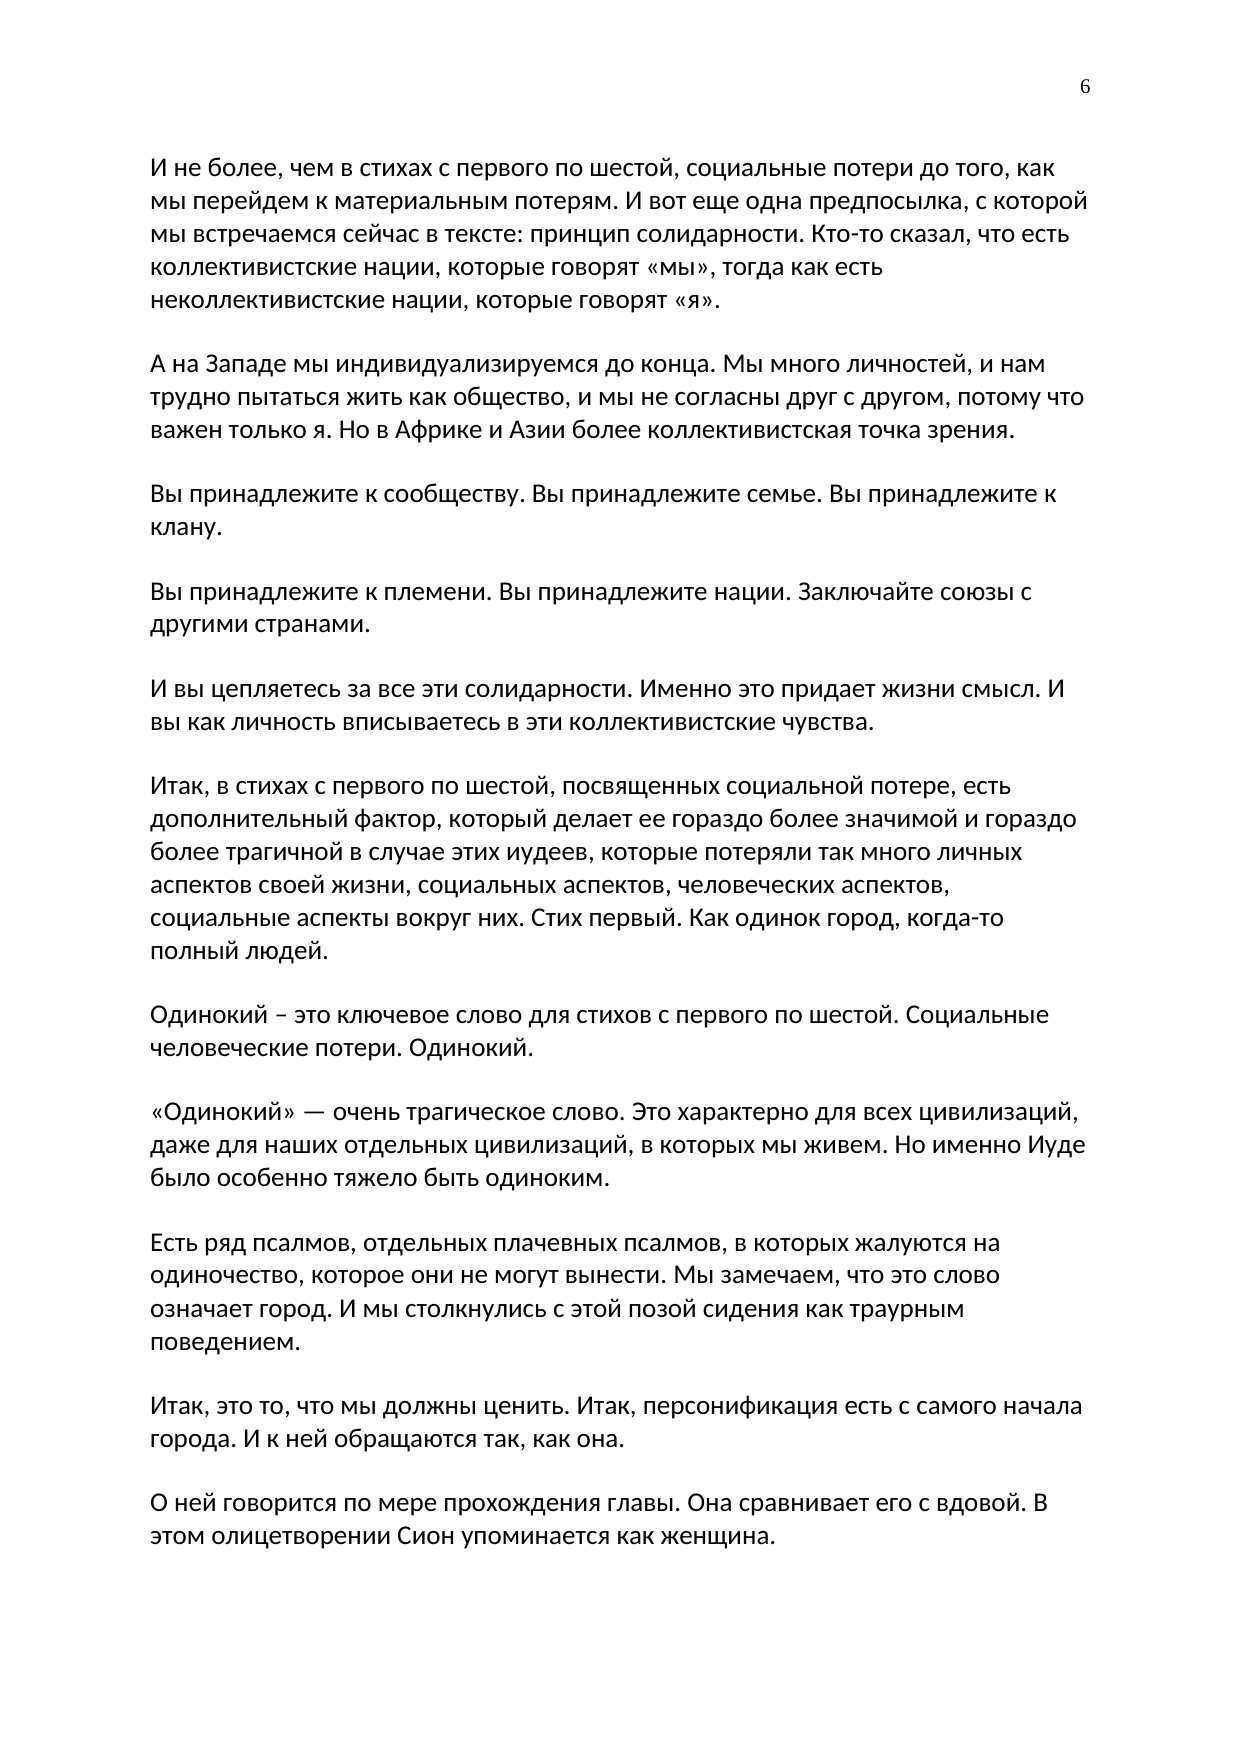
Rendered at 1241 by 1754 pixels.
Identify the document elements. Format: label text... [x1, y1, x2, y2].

text Есть ряд псалмов, отдельных плачевных псалмов, в которых жалуются на одиночество, которое они не могут вынести. Мы замечаем, что это слово означает город. И мы столкнулись с этой позой сидения как траурным поведением. [150, 1225, 1090, 1357]
text Итак, в стихах с первого по шестой, посвященных социальной потере, есть дополнительный фактор, который делает ее гораздо более значимой и гораздо более трагичной в случае этих иудеев, которые потеряли так много личных аспектов своей жизни, социальных аспектов, человеческих аспектов, социальные аспекты вокруг них. Стих первый. Как одинок город, когда-то полный людей. [150, 768, 1090, 966]
text Одинокий – это ключевое слово для стихов с первого по шестой. Социальные человеческие потери. Одинокий. [150, 997, 1090, 1063]
text «Одинокий» — очень трагическое слово. Это характерно для всех цивилизаций, даже для наших отдельных цивилизаций, в которых мы живем. Но именно Иуде было особенно тяжело быть одиноким. [150, 1094, 1090, 1193]
text А на Западе мы индивидуализируемся до конца. Мы много личностей, и нам трудно пытаться жить как общество, и мы не согласны друг с другом, потому что важен только я. Но в Африке и Азии более коллективистская точка зрения. [150, 346, 1090, 445]
text И не более, чем в стихах с первого по шестой, социальные потери до того, как мы перейдем к материальным потерям. И вот еще одна предпосылка, с которой мы встречаемся сейчас в тексте: принцип солидарности. Кто-то сказал, что есть коллективистские нации, которые говорят «мы», тогда как есть неколлективистские нации, которые говорят «я». [150, 150, 1090, 315]
text О ней говорится по мере прохождения главы. Она сравнивает его с вдовой. В этом олицетворении Сион упоминается как женщина. [150, 1485, 1090, 1551]
text Вы принадлежите к племени. Вы принадлежите нации. Заключайте союзы с другими странами. [150, 574, 1090, 640]
text Итак, это то, что мы должны ценить. Итак, персонификация есть с самого начала города. И к ней обращаются так, как она. [150, 1388, 1090, 1454]
text И вы цепляетесь за все эти солидарности. Именно это придает жизни смысл. И вы как личность вписываетесь в эти коллективистские чувства. [150, 671, 1090, 737]
text Вы принадлежите к сообществу. Вы принадлежите семье. Вы принадлежите к клану. [150, 476, 1090, 542]
